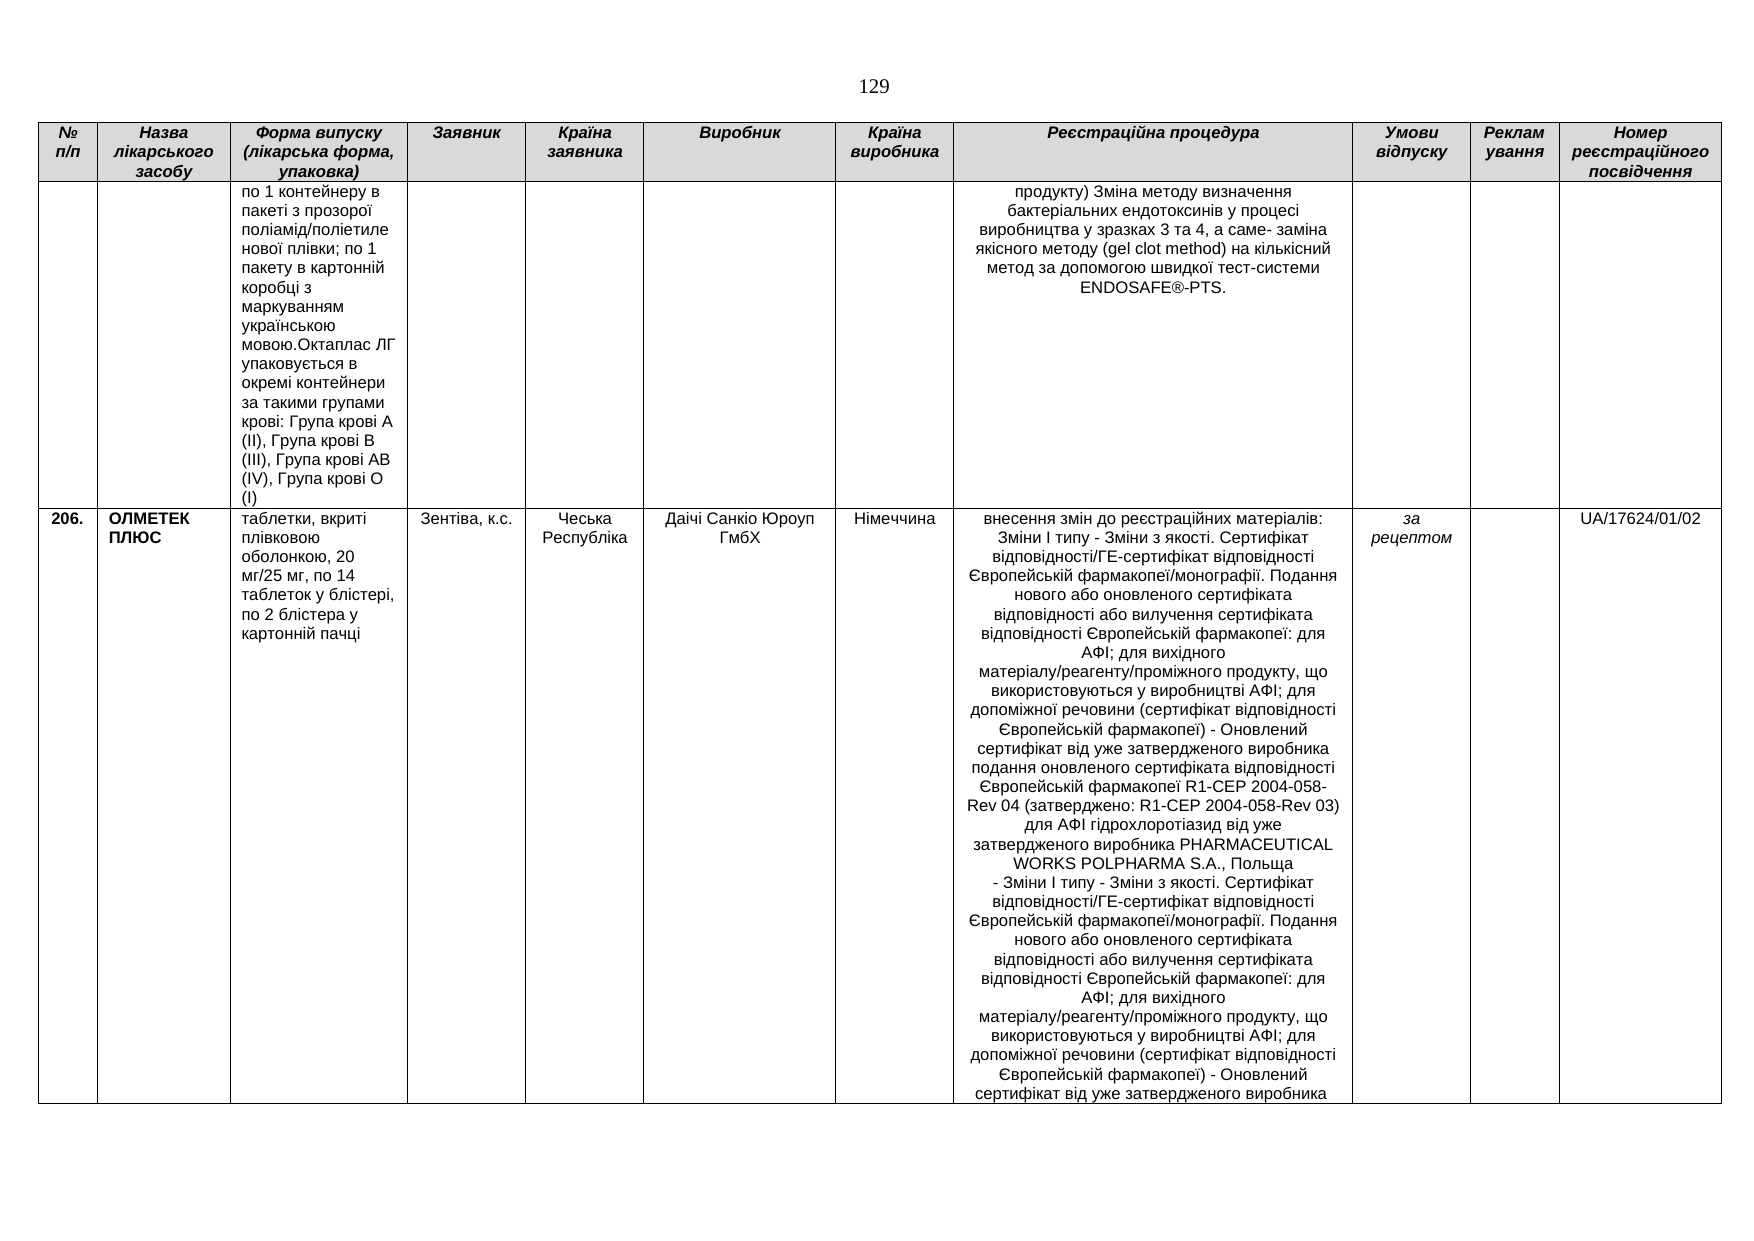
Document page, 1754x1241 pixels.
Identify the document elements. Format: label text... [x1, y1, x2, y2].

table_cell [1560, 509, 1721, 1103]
table_header Номер реєстраційного посвідчення [1560, 123, 1721, 181]
table_header Країна виробника [836, 123, 953, 181]
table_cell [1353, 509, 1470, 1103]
table_header Рекламування [1471, 123, 1559, 181]
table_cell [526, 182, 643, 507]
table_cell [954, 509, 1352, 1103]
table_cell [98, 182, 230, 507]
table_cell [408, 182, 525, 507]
table_header Умови відпуску [1353, 123, 1470, 181]
table_header № п/п [39, 123, 97, 181]
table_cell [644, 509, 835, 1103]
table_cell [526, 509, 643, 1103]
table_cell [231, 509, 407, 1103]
table_header Назва лікарського засобу [98, 123, 230, 181]
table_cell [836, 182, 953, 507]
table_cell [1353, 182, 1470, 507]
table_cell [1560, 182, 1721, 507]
table_header Країна заявника [526, 123, 643, 181]
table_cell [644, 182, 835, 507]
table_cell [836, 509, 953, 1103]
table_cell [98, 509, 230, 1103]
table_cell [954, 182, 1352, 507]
table_header Заявник [408, 123, 525, 181]
table_header Виробник [644, 123, 835, 181]
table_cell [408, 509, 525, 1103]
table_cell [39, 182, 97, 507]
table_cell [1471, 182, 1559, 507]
table_header Форма випуску (лікарська форма, упаковка) [231, 123, 407, 181]
table_header Реєстраційна процедура [954, 123, 1352, 181]
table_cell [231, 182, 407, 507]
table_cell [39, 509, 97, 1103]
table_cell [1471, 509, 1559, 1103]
